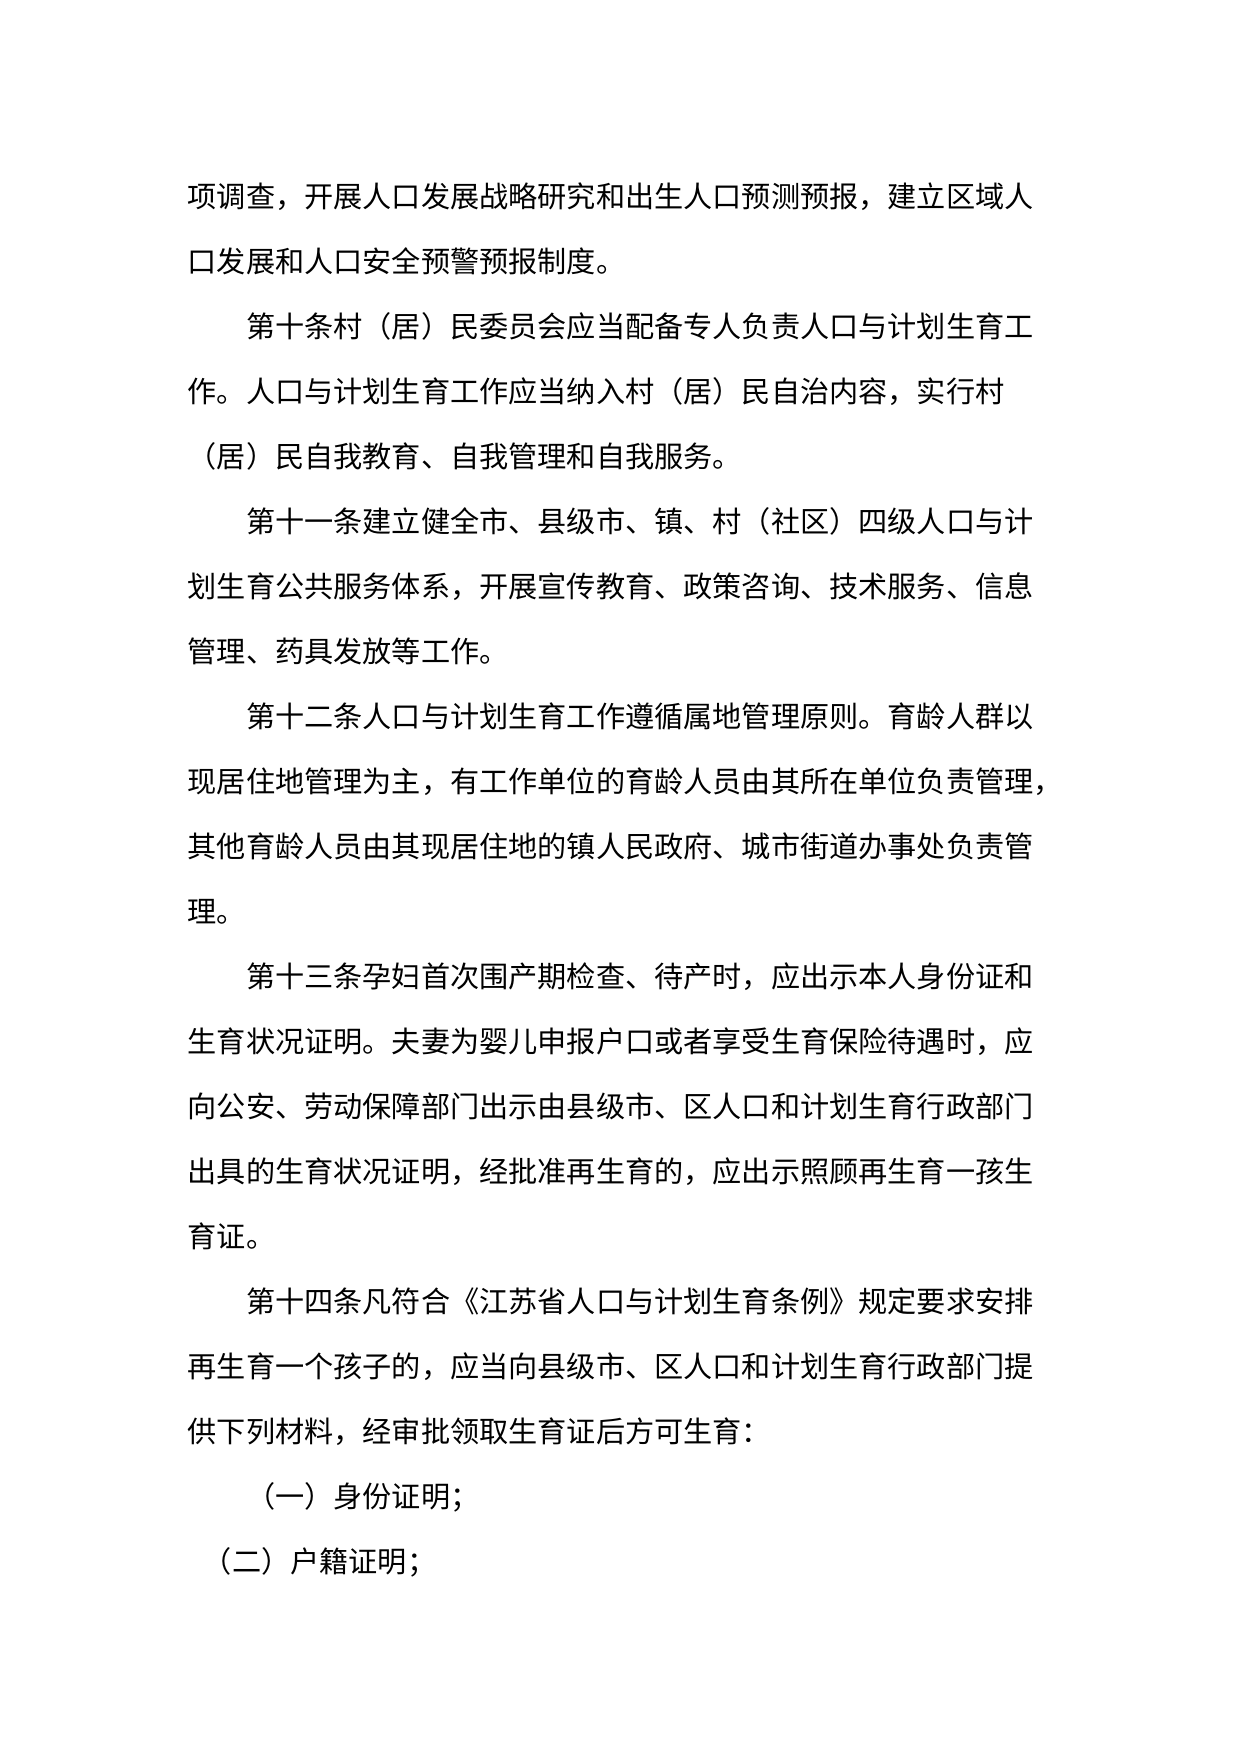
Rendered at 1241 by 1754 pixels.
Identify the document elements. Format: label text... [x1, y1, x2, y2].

text 第十条村（居）民委员会应当配备专人负责人口与计划生育工作。人口与计划生育工作应当纳入村（居）民自治内容，实行村（居）民自我教育、自我管理和自我服务。 [187, 292, 1053, 487]
text 第十二条人口与计划生育工作遵循属地管理原则。育龄人群以现居住地管理为主，有工作单位的育龄人员由其所在单位负责管理，其他育龄人员由其现居住地的镇人民政府、城市街道办事处负责管理。 [187, 682, 1053, 942]
text 第十一条建立健全市、县级市、镇、村（社区）四级人口与计划生育公共服务体系，开展宣传教育、政策咨询、技术服务、信息管理、药具发放等工作。 [187, 487, 1053, 682]
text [187, 1462, 1053, 1592]
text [187, 162, 1053, 292]
text 第十三条孕妇首次围产期检查、待产时，应出示本人身份证和生育状况证明。夫妻为婴儿申报户口或者享受生育保险待遇时，应向公安、劳动保障部门出示由县级市、区人口和计划生育行政部门出具的生育状况证明，经批准再生育的，应出示照顾再生育一孩生育证。 [187, 942, 1053, 1267]
text 第十四条凡符合《江苏省人口与计划生育条例》规定要求安排再生育一个孩子的，应当向县级市、区人口和计划生育行政部门提供下列材料，经审批领取生育证后方可生育： [187, 1267, 1053, 1462]
